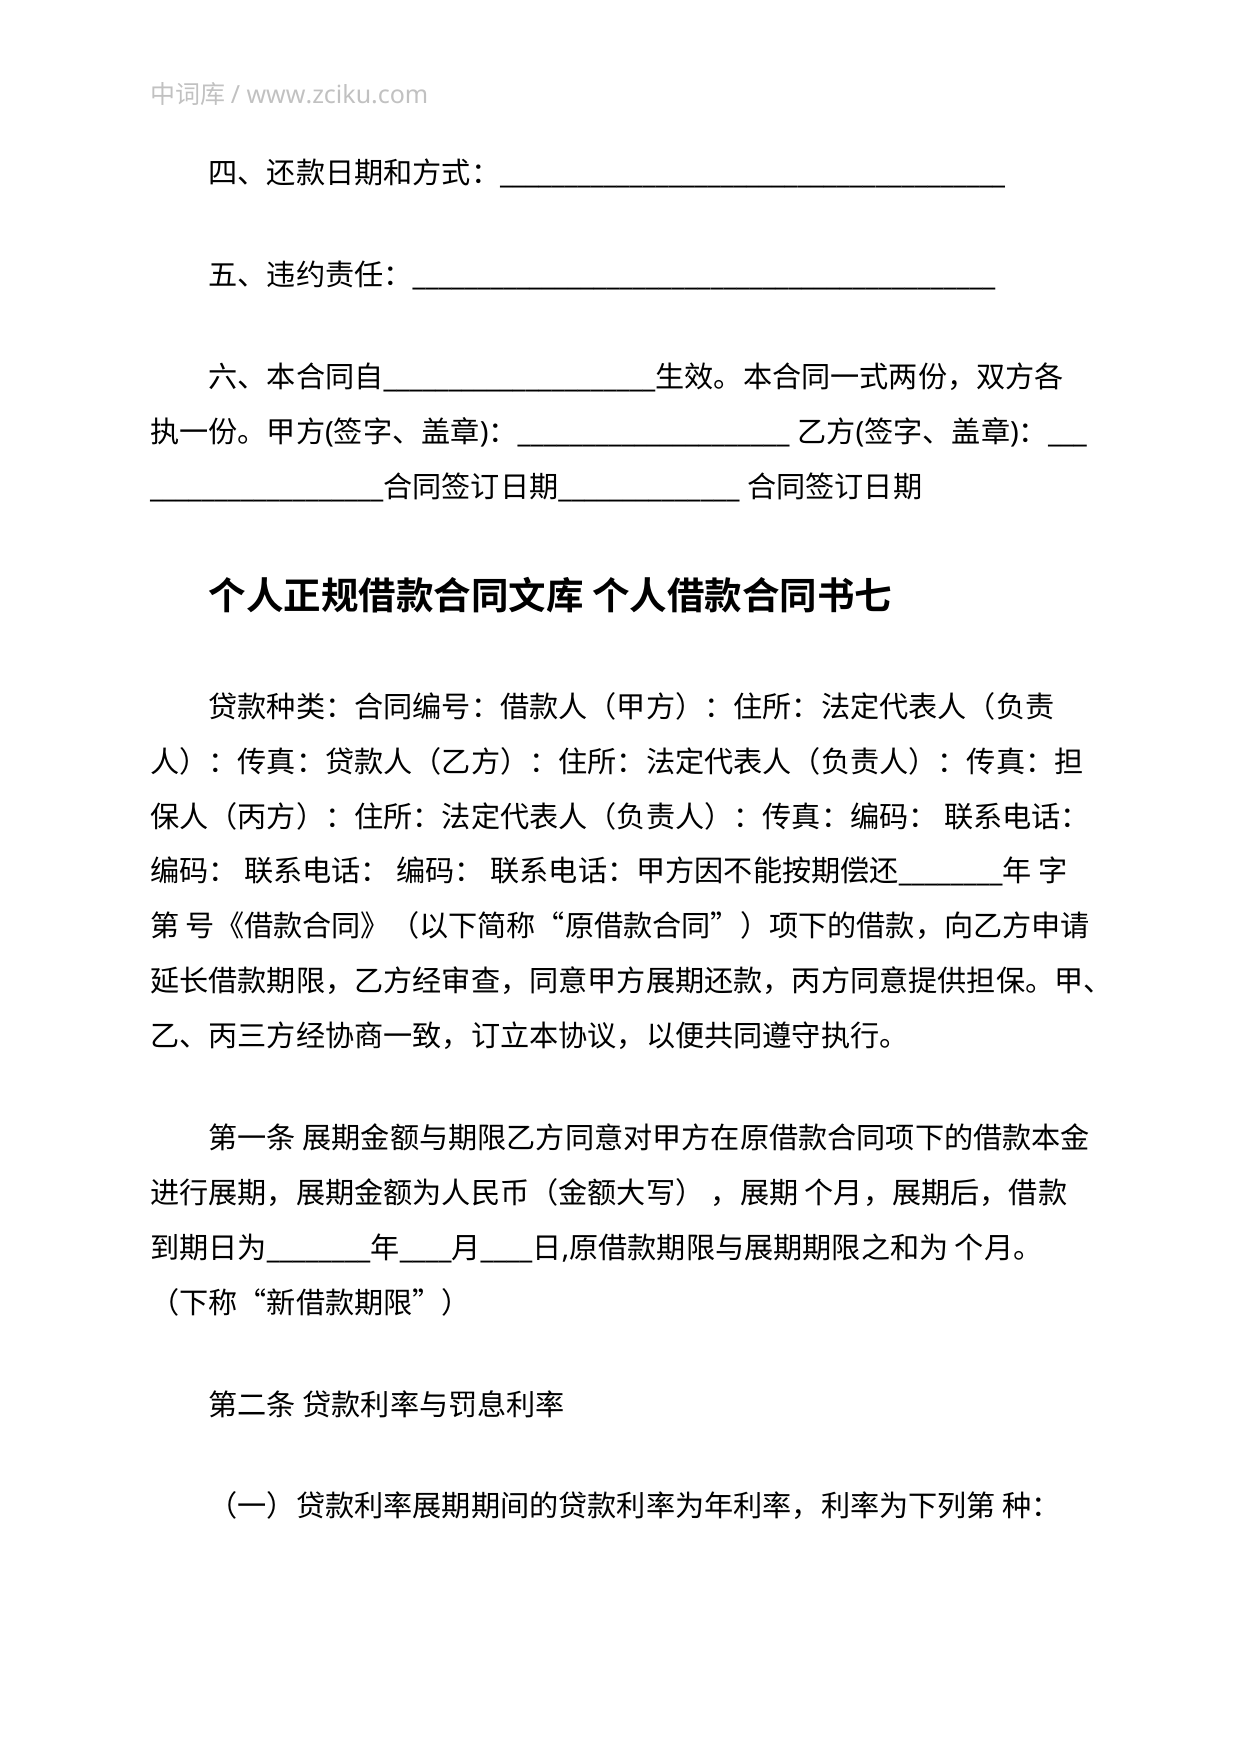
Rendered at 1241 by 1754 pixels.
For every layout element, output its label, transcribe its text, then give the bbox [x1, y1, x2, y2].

text 四、还款日期和方式：_______________________________________ [150, 150, 1090, 192]
text 贷款种类：合同编号：借款人（甲方）：住所：法定代表人（负责人）：传真：贷款人（乙方）：住所：法定代表人（负责人）：传真：担保人（丙方）：住所：法定代表人（负责人）：传真：编码： 联系电话： 编码： 联系电话： 编码： 联系电话：甲方因不能按期偿还________年 字第 号《借款合同》（以下简称“原借款合同”）项下的借款，向乙方申请延长借款期限，乙方经审查，同意甲方展期还款，丙方同意提供担保。甲、乙、丙三方经协商一致，订立本协议，以便共同遵守执行。 [150, 683, 1090, 1055]
text 六、本合同自_____________________生效。本合同一式两份，双方各执一份。甲方(签字、盖章)：_____________________ 乙方(签字、盖章)：_____________________合同签订日期______________ 合同签订日期 [150, 354, 1090, 506]
text 第一条 展期金额与期限乙方同意对甲方在原借款合同项下的借款本金进行展期，展期金额为人民币（金额大写） ，展期 个月，展期后，借款到期日为________年____月____日,原借款期限与展期期限之和为 个月。（下称“新借款期限”） [150, 1114, 1090, 1322]
text 个人正规借款合同文库 个人借款合同书七 [150, 566, 1090, 620]
text 五、违约责任：_____________________________________________ [150, 252, 1090, 294]
text 第二条 贷款利率与罚息利率 [150, 1381, 1090, 1423]
text （一）贷款利率展期期间的贷款利率为年利率，利率为下列第 种： [150, 1483, 1090, 1525]
